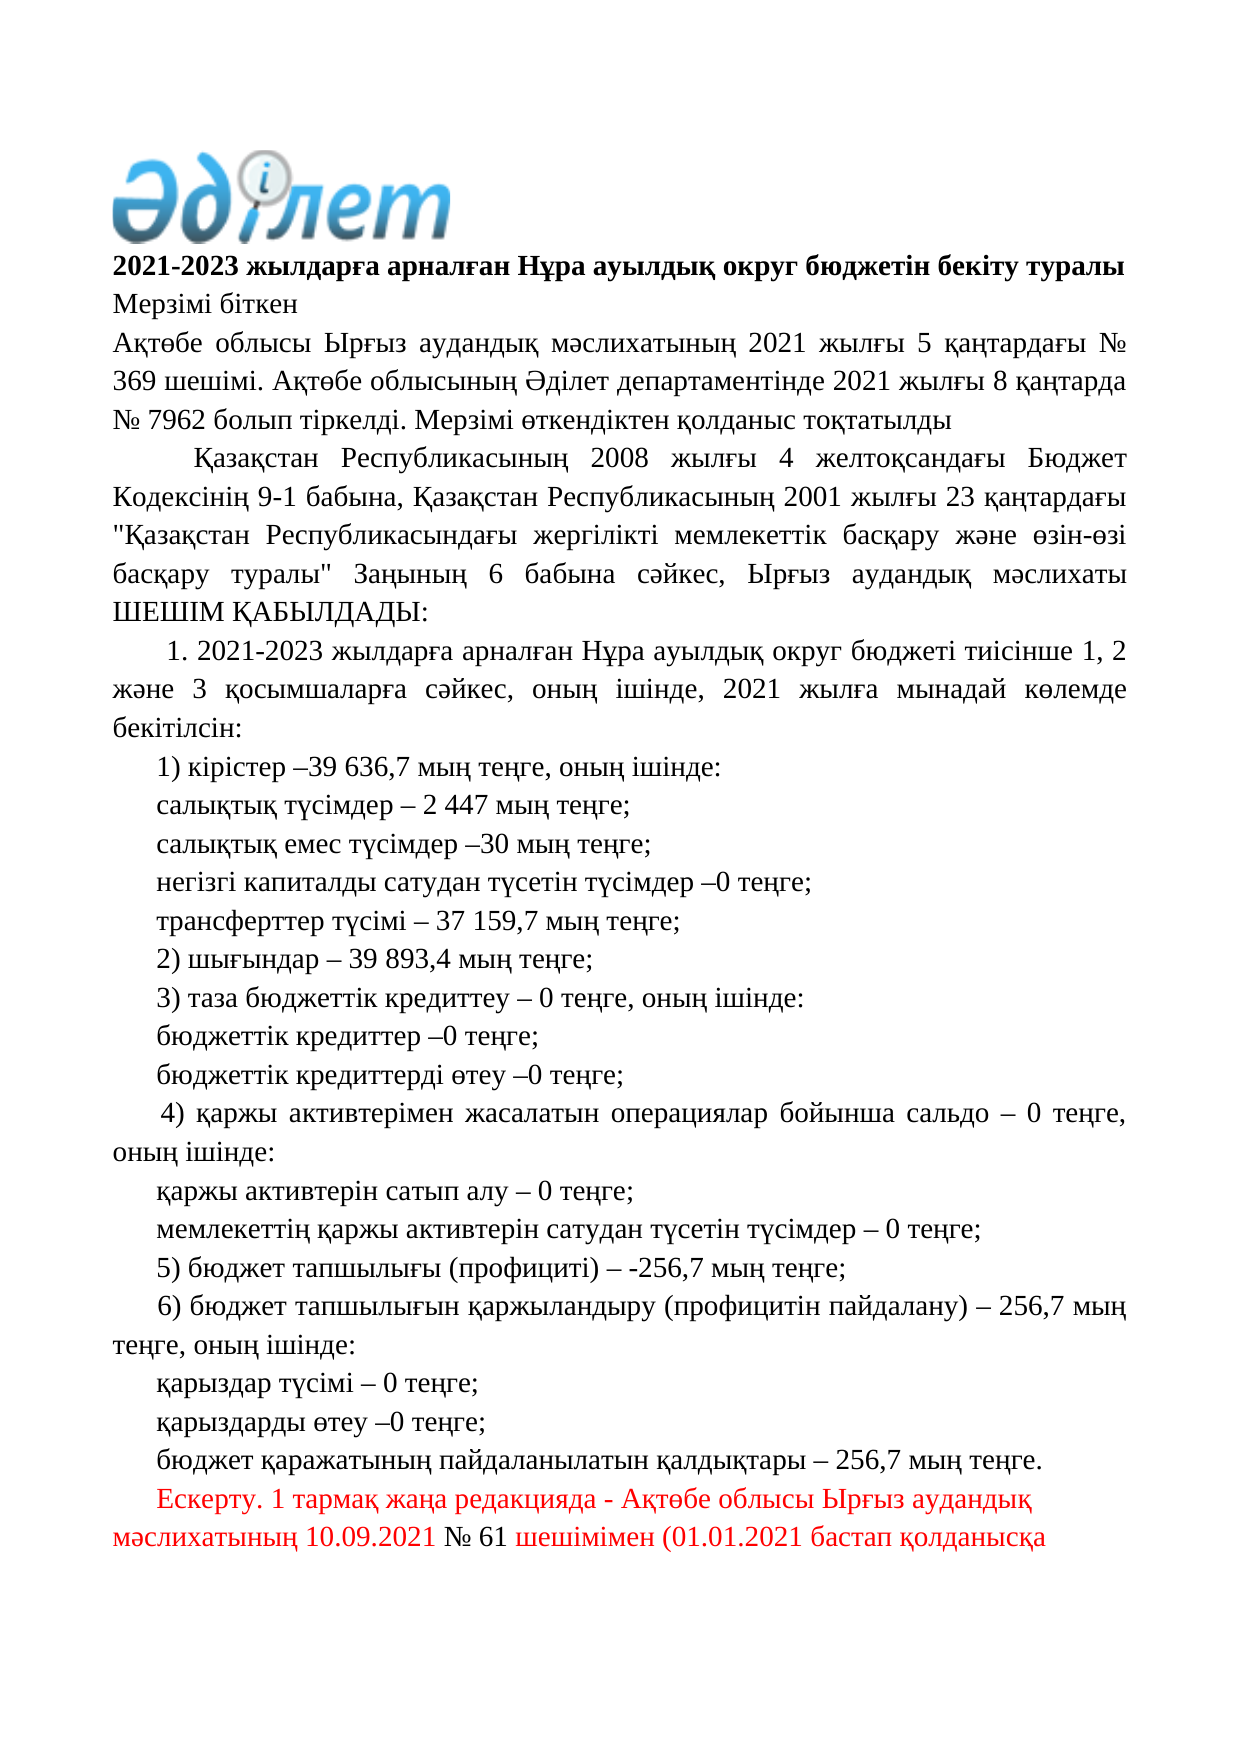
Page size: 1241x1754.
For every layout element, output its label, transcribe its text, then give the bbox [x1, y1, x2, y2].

text Мерзімі біткен [112, 286, 1128, 320]
text 2021-2023 жылдарға арналған Нұра ауылдық округ бюджетін бекіту туралы [112, 248, 1128, 281]
picture [112, 150, 451, 244]
text Ақтөбе облысы Ырғыз аудандық мәслихатының 2021 жылғы 5 қаңтардағы № 369 шешімі. Ақтөбе облысының Әділет департаментінде 2021 жылғы 8 қаңтарда № 7962 болып тіркелді. Мерзімі өткендіктен қолданыс тоқтатылды [112, 325, 1128, 435]
text трансферттер түсімі – 37 159,7 мың теңге; [112, 903, 1128, 936]
text бюджеттік кредиттерді өтеу –0 теңге; [112, 1057, 1128, 1091]
text 5) бюджет тапшылығы (профициті) – -256,7 мың теңге; [112, 1250, 1128, 1283]
text салықтық емес түсімдер –30 мың теңге; [112, 826, 1128, 859]
text салықтық түсімдер – 2 447 мың теңге; [112, 787, 1128, 821]
text қаржы активтерiн сатып алу – 0 теңге; [112, 1173, 1128, 1206]
text 1. 2021-2023 жылдарға арналған Нұра ауылдық округ бюджеті тиісінше 1, 2 және 3 қосымшаларға сәйкес, оның ішінде, 2021 жылға мынадай көлемде бекітілсін: [112, 633, 1128, 744]
text бюджеттік кредиттер –0 теңге; [112, 1018, 1128, 1052]
text қарыздарды өтеу –0 теңге; [112, 1404, 1128, 1437]
text бюджет қаражатының пайдаланылатын қалдықтары – 256,7 мың теңге. [112, 1442, 1128, 1476]
text қарыздар түсімі – 0 теңге; [112, 1365, 1128, 1399]
text 2) шығындар – 39 893,4 мың теңге; [112, 941, 1128, 975]
text 3) таза бюджеттік кредиттеу – 0 теңге, оның ішінде: [112, 980, 1128, 1013]
text мемлекеттің қаржы активтерін сатудан түсетін түсімдер – 0 теңге; [112, 1211, 1128, 1245]
text негізгі капиталды сатудан түсетін түсімдер –0 теңге; [112, 864, 1128, 898]
text 4) қаржы активтерiмен жасалатын операциялар бойынша сальдо – 0 теңге, оның ішінде: [112, 1096, 1128, 1168]
text Қазақстан Республикасының 2008 жылғы 4 желтоқсандағы Бюджет Кодексінің 9-1 бабына, Қазақстан Республикасының 2001 жылғы 23 қаңтардағы "Қазақстан Республикасындағы жергілікті мемлекеттік басқару және өзін-өзі басқару туралы" Заңының 6 бабына сәйкес, Ырғыз аудандық мәслихаты ШЕШІМ ҚАБЫЛДАДЫ: [112, 440, 1128, 628]
text 6) бюджет тапшылығын қаржыландыру (профицитін пайдалану) – 256,7 мың теңге, оның ішінде: [112, 1288, 1128, 1360]
text 1) кірістер –39 636,7 мың теңге, оның ішінде: [112, 749, 1128, 782]
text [112, 1481, 1128, 1553]
